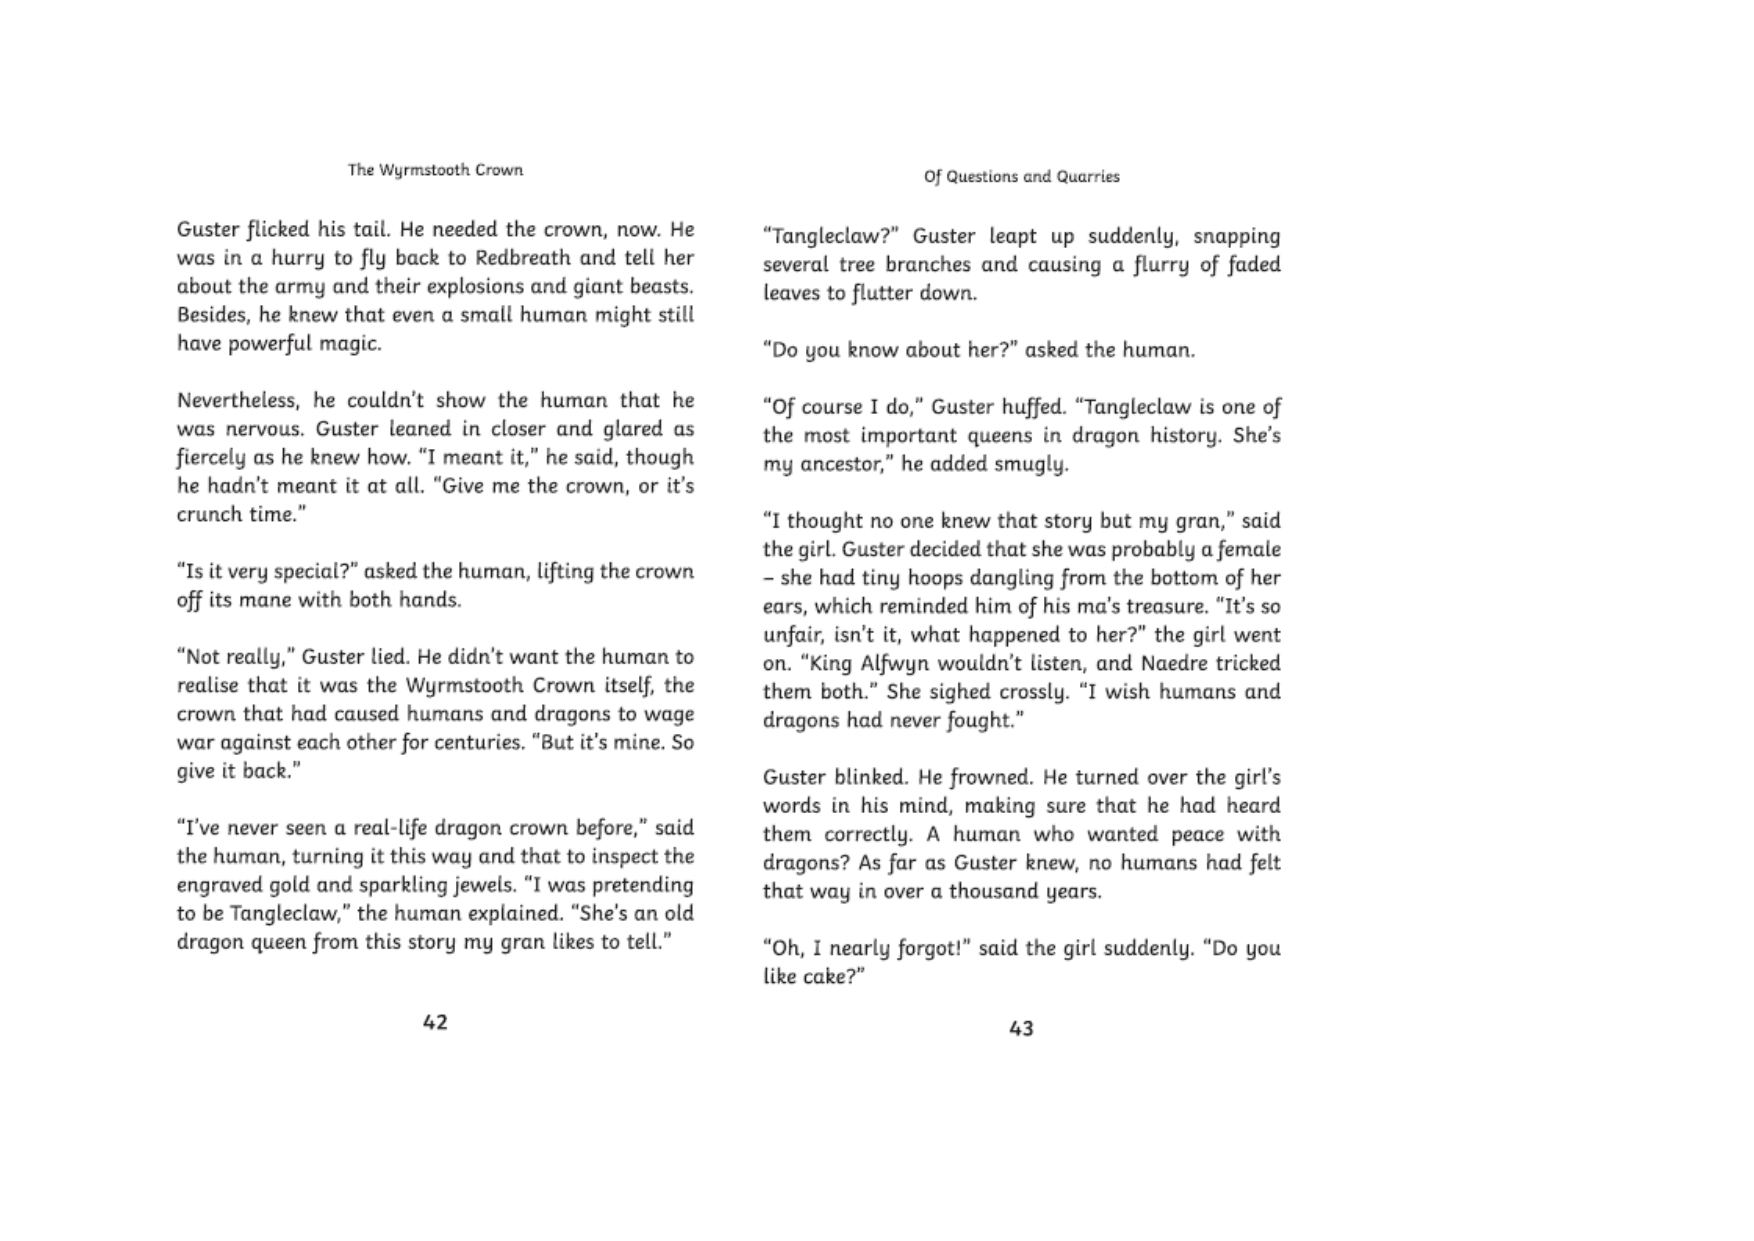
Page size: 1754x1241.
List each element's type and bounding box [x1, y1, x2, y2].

picture [150, 150, 724, 1054]
picture [733, 151, 1317, 1054]
